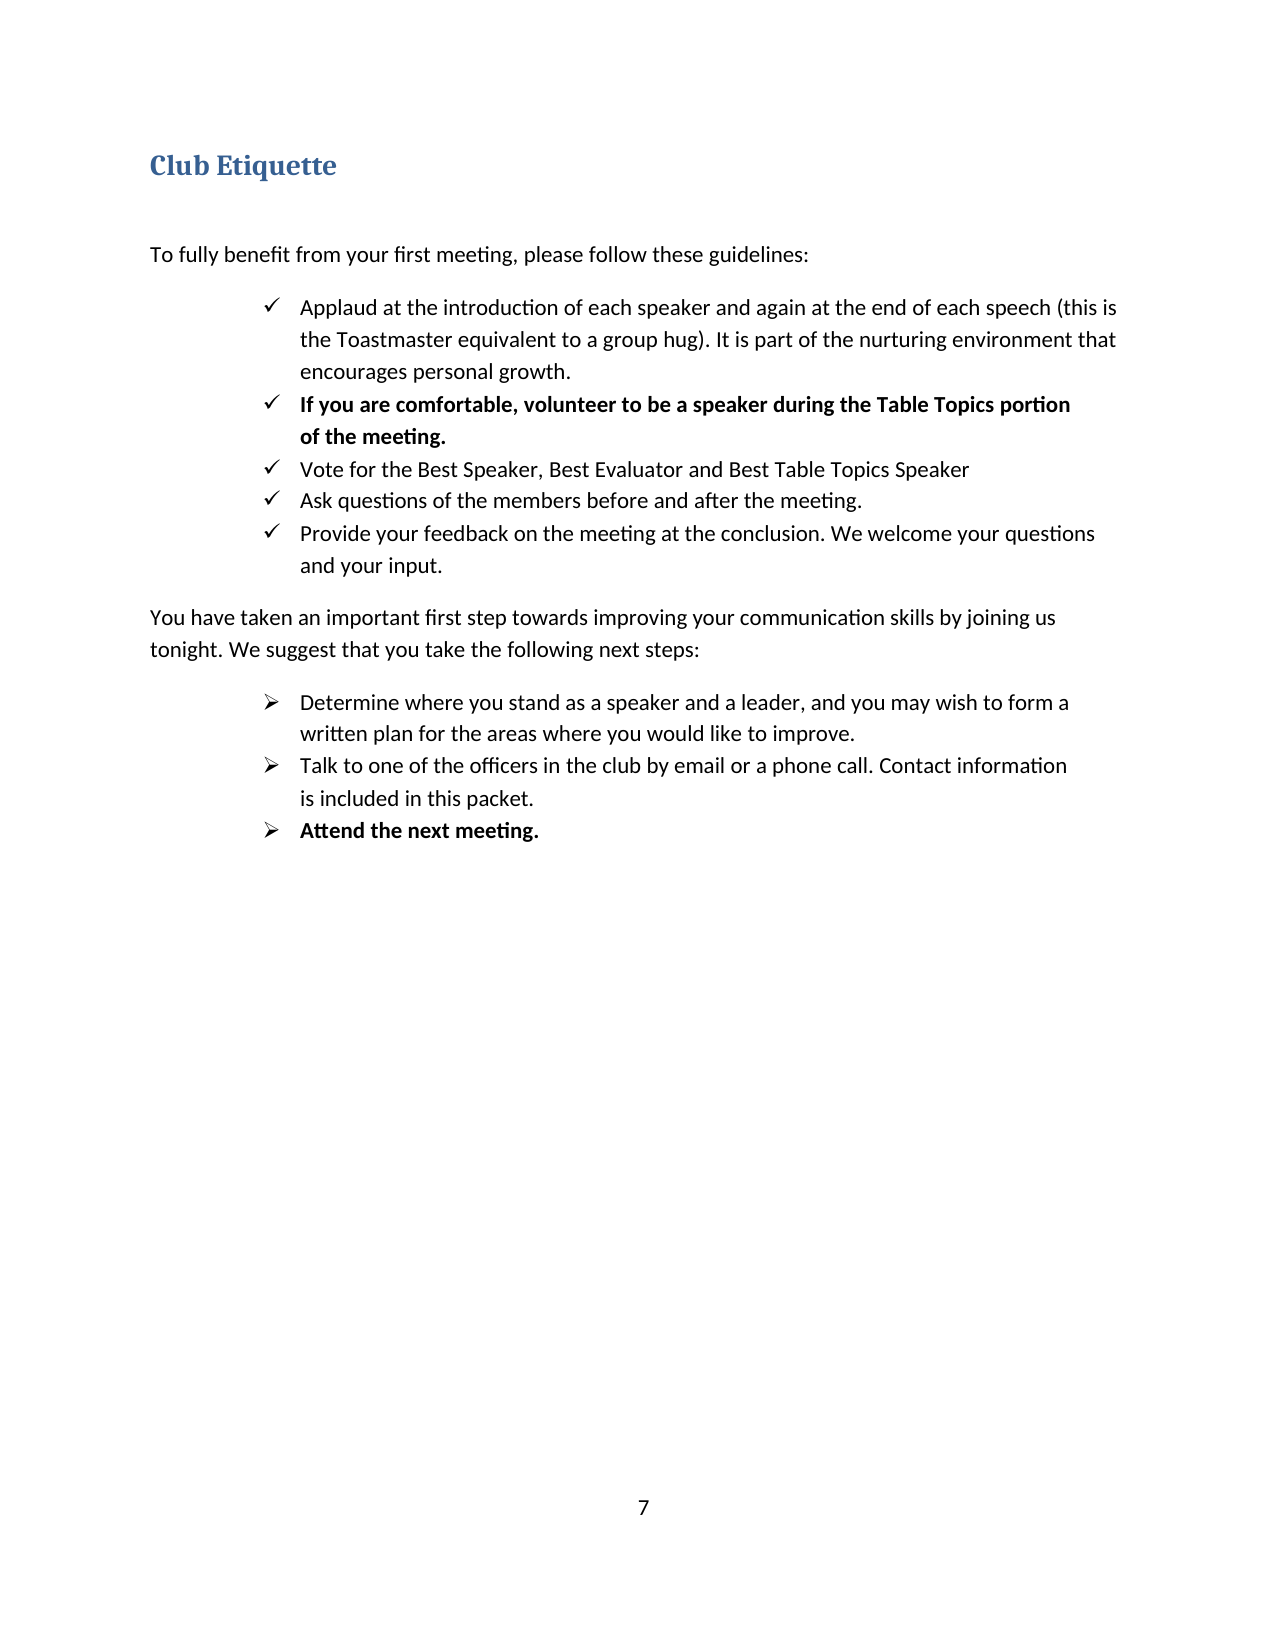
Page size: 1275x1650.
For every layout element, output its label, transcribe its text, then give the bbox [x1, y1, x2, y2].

list Determine where you stand as a speaker and a leader, and you may wish to form a written plan for the areas where you would like to improve. [262, 688, 1071, 748]
list Vote for the Best Speaker, Best Evaluator and Best Table Topics Speaker [262, 455, 1198, 483]
list Talk to one of the officers in the club by email or a phone call. Contact information is included in this packet. [262, 752, 1085, 812]
text To fully benefit from your first meeting, please follow these guidelines: [150, 241, 1198, 268]
subtitle If you are comfortable, volunteer to be a speaker during the Table Topics portion of the meeting. [262, 390, 1094, 450]
text You have taken an important first step towards improving your communication skills by joining us tonight. We suggest that you take the following next steps: [150, 603, 1060, 663]
subtitle Club Etiquette [150, 149, 1198, 183]
list Applaud at the introduction of each speaker and again at the end of each speech (this is the Toastmaster equivalent to a group hug). It is part of the nurturing environment that encourages personal growth. [262, 293, 1118, 385]
list Attend the next meeting. [262, 816, 1198, 844]
list Provide your feedback on the meeting at the conclusion. We welcome your questions and your input. [262, 519, 1097, 579]
list Ask questions of the members before and after the meeting. [262, 486, 1198, 514]
